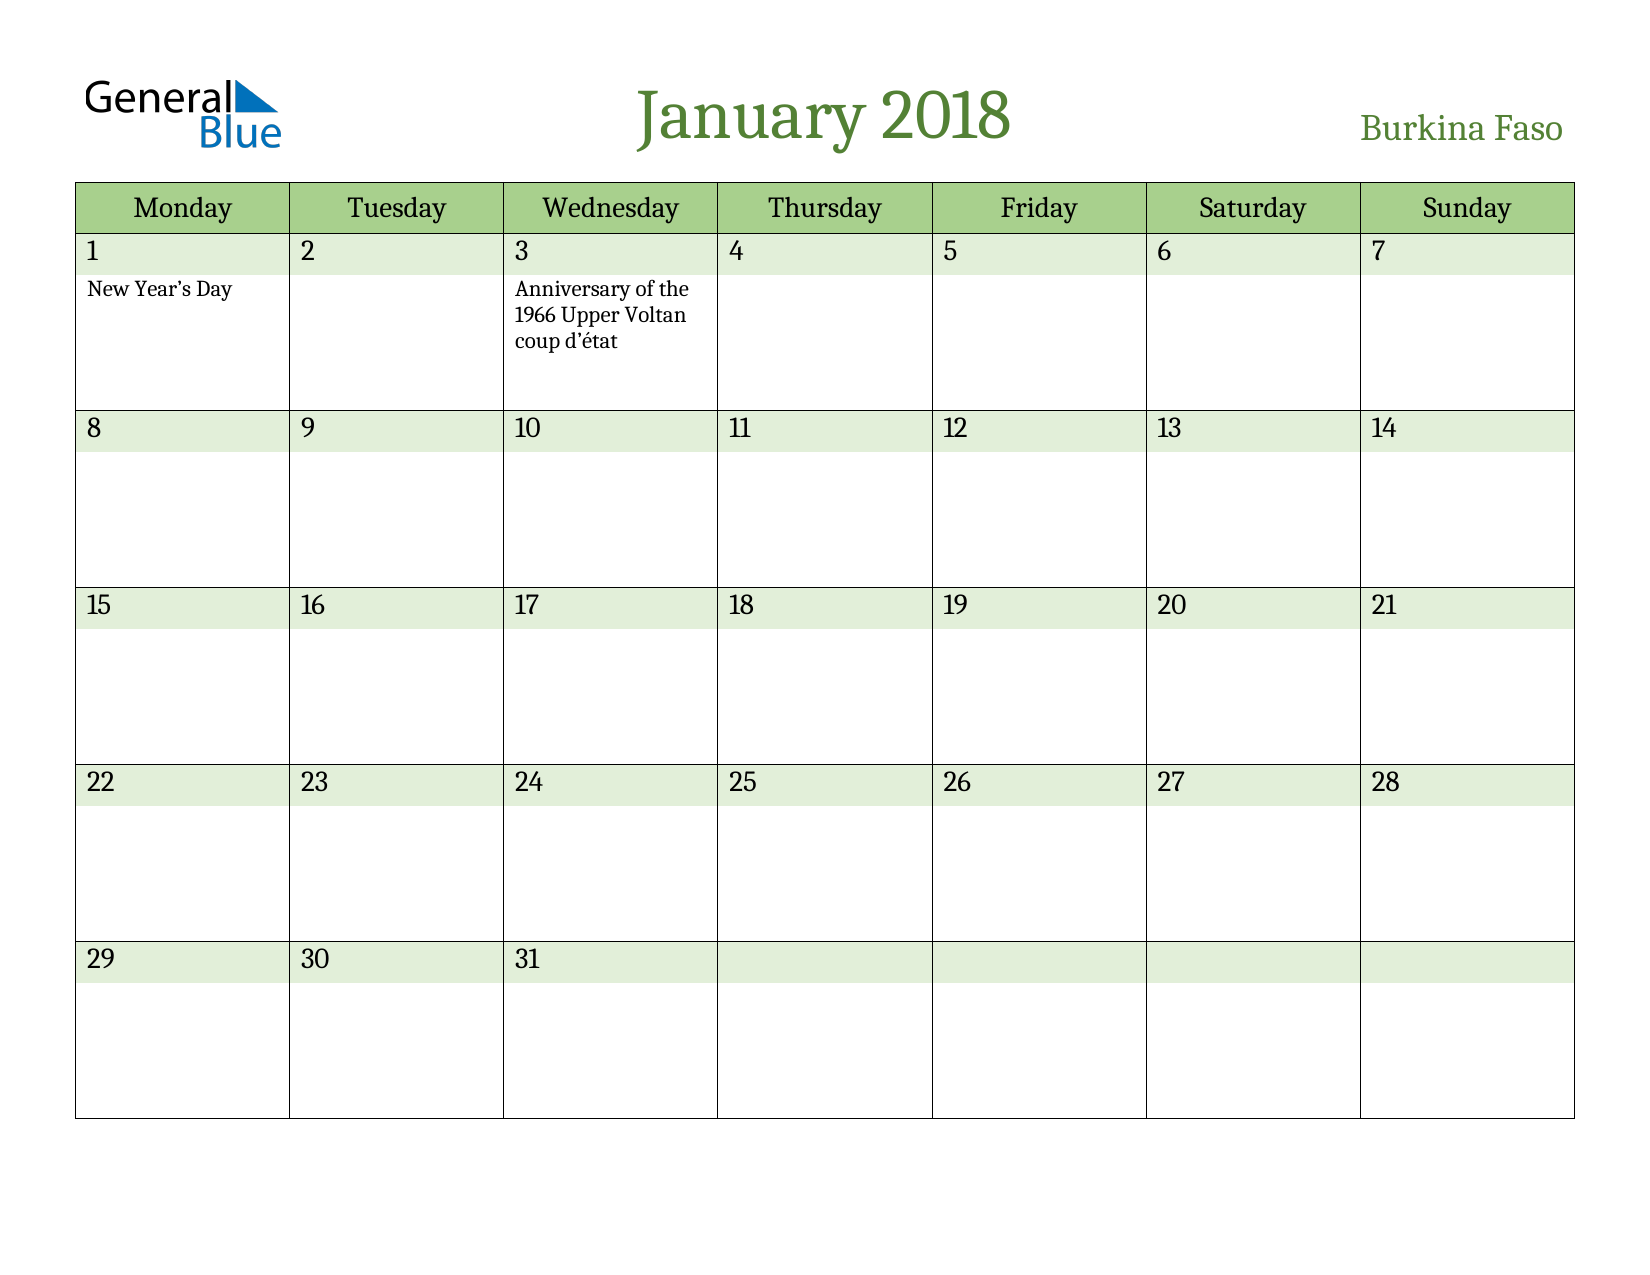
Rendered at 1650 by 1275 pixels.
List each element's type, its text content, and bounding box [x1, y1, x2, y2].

table_cell [933, 942, 1146, 983]
table_cell [718, 806, 932, 941]
table_cell 3 [504, 234, 717, 275]
table_cell [718, 942, 932, 983]
table_cell 28 [1361, 765, 1574, 806]
table_cell [1361, 806, 1574, 941]
table_cell [504, 629, 717, 764]
table_cell New Year’s Day [76, 275, 289, 410]
table_cell Anniversary of the 1966 Upper Voltan coup d’état [504, 275, 717, 410]
table_cell 24 [504, 765, 717, 806]
table_cell [504, 452, 717, 587]
table_cell [1147, 942, 1360, 983]
table_cell [1147, 806, 1360, 941]
table_cell 26 [933, 765, 1146, 806]
table_cell [76, 629, 289, 764]
table_cell [933, 275, 1146, 410]
table_cell 7 [1361, 234, 1574, 275]
table_cell [76, 452, 289, 587]
table_cell [718, 983, 932, 1118]
table_cell 8 [76, 411, 289, 452]
table_cell [933, 452, 1146, 587]
table_cell 22 [76, 765, 289, 806]
table_cell [76, 806, 289, 941]
table_cell [1361, 942, 1574, 983]
table_cell 5 [933, 234, 1146, 275]
table_cell 25 [718, 765, 932, 806]
table_cell 15 [76, 588, 289, 629]
table_cell [504, 983, 717, 1118]
table_header January 2018 [504, 75, 1146, 182]
table_cell [76, 983, 289, 1118]
table_cell 19 [933, 588, 1146, 629]
table_cell 27 [1147, 765, 1360, 806]
table_cell 12 [933, 411, 1146, 452]
table_cell 6 [1147, 234, 1360, 275]
table_cell [1147, 275, 1360, 410]
table_cell [504, 806, 717, 941]
table_cell [290, 806, 503, 941]
table_cell 31 [504, 942, 717, 983]
table_cell [1361, 983, 1574, 1118]
table_cell 13 [1147, 411, 1360, 452]
table_cell [290, 629, 503, 764]
table_cell Tuesday [290, 183, 503, 233]
table_cell [718, 275, 932, 410]
table_cell Thursday [718, 183, 932, 233]
table_cell [1361, 452, 1574, 587]
table_cell Wednesday [504, 183, 717, 233]
table_cell [718, 452, 932, 587]
table_cell 14 [1361, 411, 1574, 452]
table_cell 2 [290, 234, 503, 275]
table_cell 16 [290, 588, 503, 629]
table_cell 21 [1361, 588, 1574, 629]
table_header [76, 75, 503, 182]
table_cell [933, 806, 1146, 941]
table_cell 20 [1147, 588, 1360, 629]
table_header Burkina Faso [1146, 75, 1574, 182]
table_cell [290, 452, 503, 587]
table_cell 1 [76, 234, 289, 275]
table_cell 30 [290, 942, 503, 983]
table_cell 4 [718, 234, 932, 275]
table_cell [290, 275, 503, 410]
table_cell 17 [504, 588, 717, 629]
table_cell [718, 629, 932, 764]
picture [86, 80, 281, 148]
table_cell [1147, 452, 1360, 587]
table_cell [1147, 983, 1360, 1118]
table_cell Saturday [1147, 183, 1360, 233]
table_cell [933, 983, 1146, 1118]
table_cell 23 [290, 765, 503, 806]
table_cell Monday [76, 183, 289, 233]
table_cell 18 [718, 588, 932, 629]
table_cell [933, 629, 1146, 764]
table_cell [1361, 275, 1574, 410]
table_cell Sunday [1361, 183, 1574, 233]
table_cell Friday [933, 183, 1146, 233]
table_cell [1361, 629, 1574, 764]
table_cell [290, 983, 503, 1118]
table_cell 11 [718, 411, 932, 452]
table_cell [1147, 629, 1360, 764]
table_cell 9 [290, 411, 503, 452]
table_cell 29 [76, 942, 289, 983]
table_cell 10 [504, 411, 717, 452]
